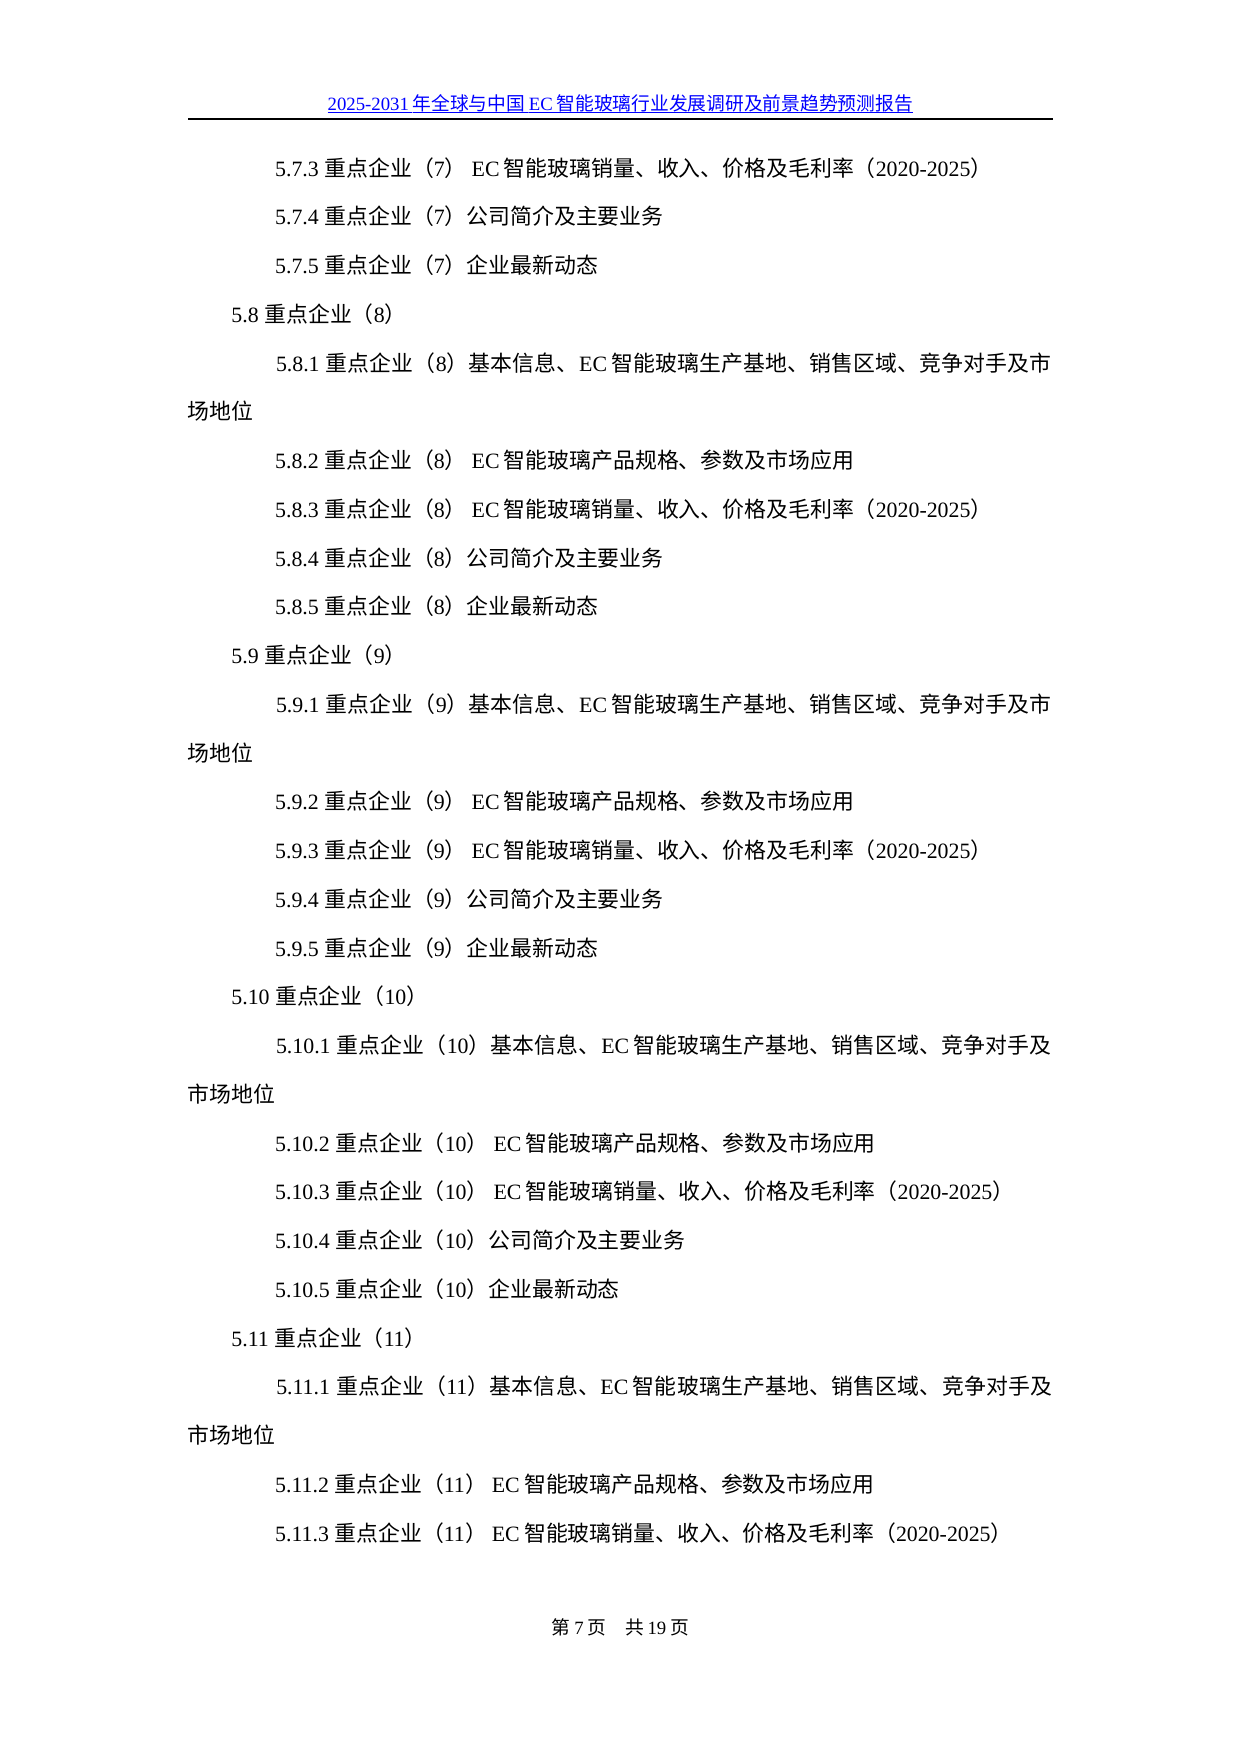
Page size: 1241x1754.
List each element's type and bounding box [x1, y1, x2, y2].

text [187, 150, 1053, 1548]
